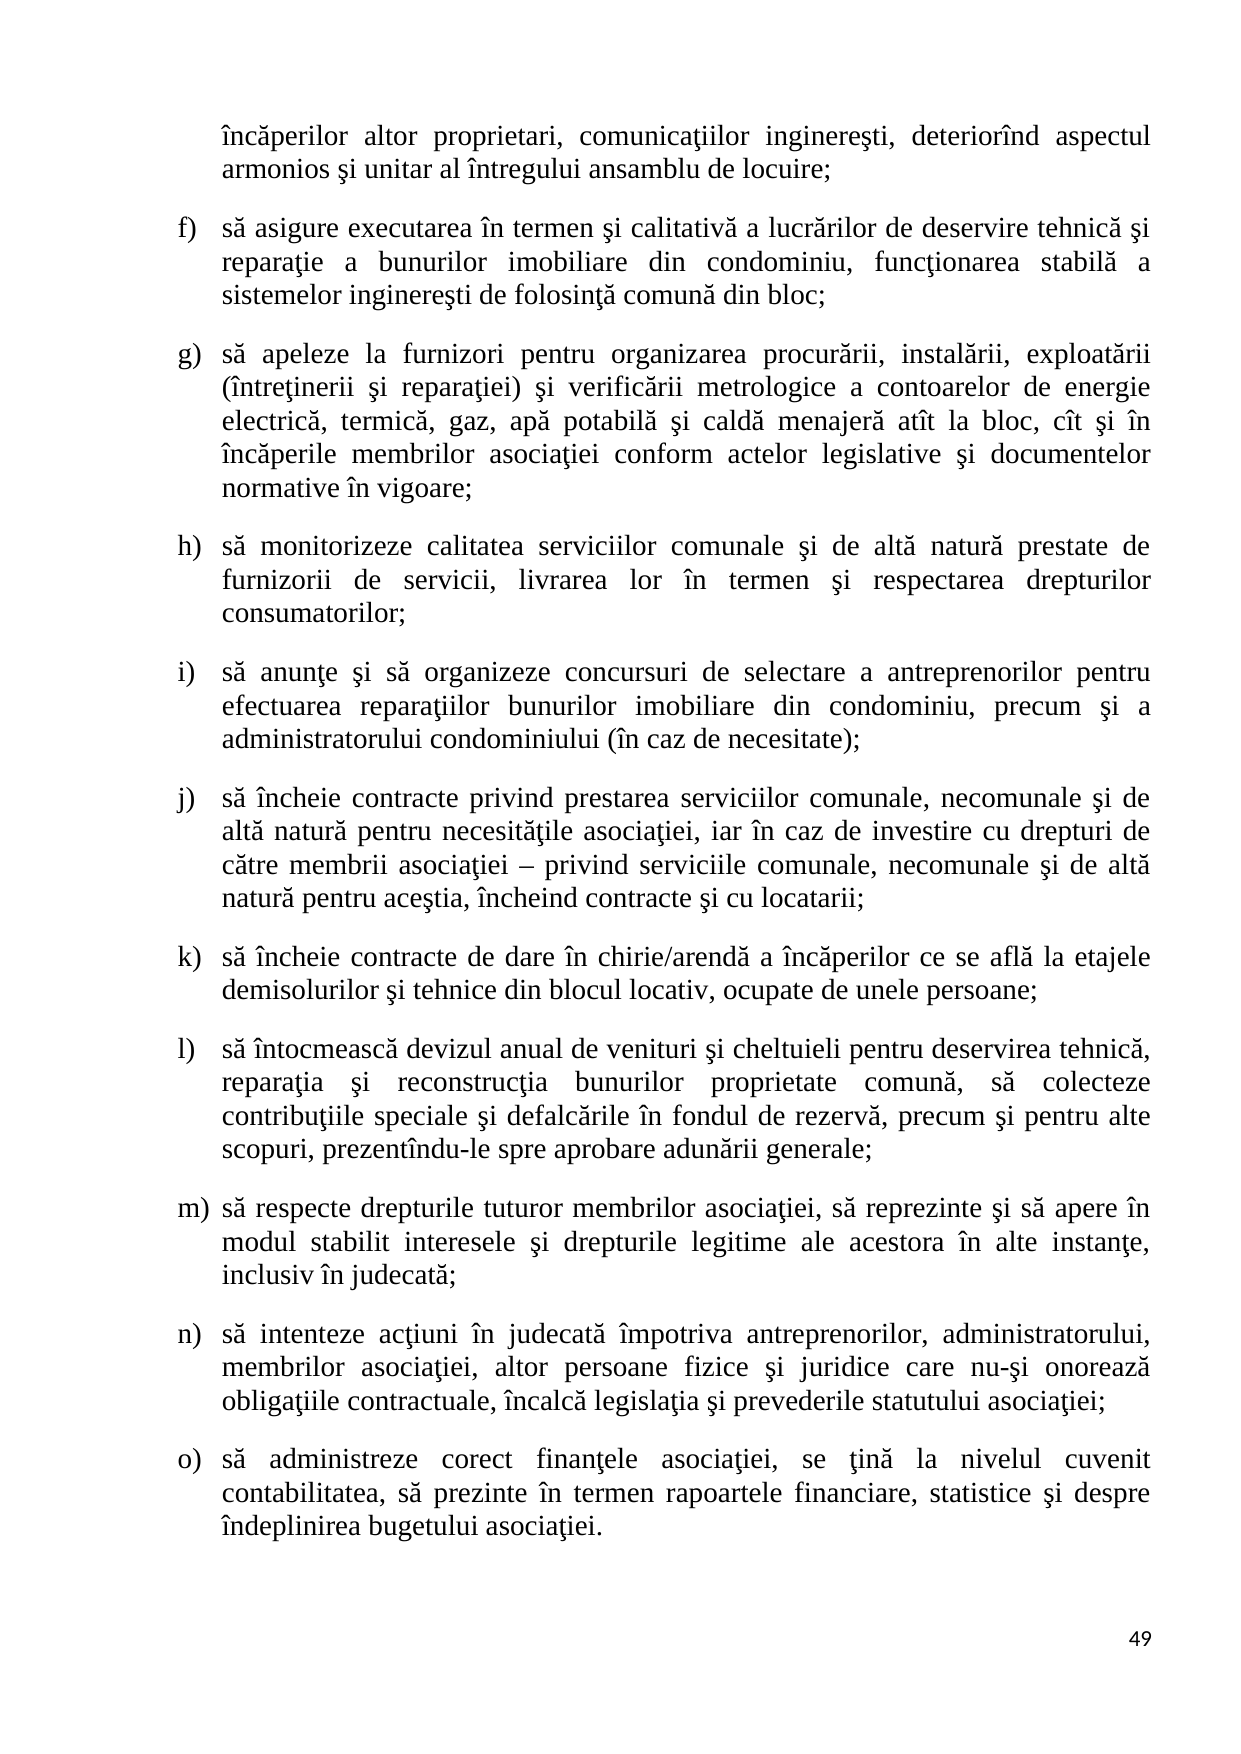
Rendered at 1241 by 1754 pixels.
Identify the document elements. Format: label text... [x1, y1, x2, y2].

list să încheie contracte de dare în chirie/arendă a încăperilor ce se află la etajele demisolurilor şi tehnice din blocul locativ, ocupate de unele persoane; [177, 939, 1152, 1006]
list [177, 118, 1152, 185]
list să asigure executarea în termen şi calitativă a lucrărilor de deservire tehnică şi reparaţie a bunurilor imobiliare din condominiu, funcţionarea stabilă a sistemelor inginereşti de folosinţă comună din bloc; [177, 210, 1152, 311]
list să anunţe şi să organizeze concursuri de selectare a antreprenorilor pentru efectuarea reparaţiilor bunurilor imobiliare din condominiu, precum şi a administratorului condominiului (în caz de necesitate); [177, 654, 1152, 755]
list să respecte drepturile tuturor membrilor asociaţiei, să reprezinte şi să apere în modul stabilit interesele şi drepturile legitime ale acestora în alte instanţe, inclusiv în judecată; [177, 1190, 1152, 1291]
list să monitorizeze calitatea serviciilor comunale şi de altă natură prestate de furnizorii de servicii, livrarea lor în termen şi respectarea drepturilor consumatorilor; [177, 528, 1152, 629]
list să încheie contracte privind prestarea serviciilor comunale, necomunale şi de altă natură pentru necesităţile asociaţiei, iar în caz de investire cu drepturi de către membrii asociaţiei – privind serviciile comunale, necomunale şi de altă natură pentru aceştia, încheind contracte şi cu locatarii; [177, 780, 1152, 914]
list să administreze corect finanţele asociaţiei, se ţină la nivelul cuvenit contabilitatea, să prezinte în termen rapoartele financiare, statistice şi despre îndeplinirea bugetului asociaţiei. [177, 1441, 1152, 1542]
list să apeleze la furnizori pentru organizarea procurării, instalării, exploatării (întreţinerii şi reparaţiei) şi verificării metrologice a contoarelor de energie electrică, termică, gaz, apă potabilă şi caldă menajeră atît la bloc, cît şi în încăperile membrilor asociaţiei conform actelor legislative şi documentelor normative în vigoare; [177, 336, 1152, 503]
list să intenteze acţiuni în judecată împotriva antreprenorilor, administratorului, membrilor asociaţiei, altor persoane fizice şi juridice care nu-şi onorează obligaţiile contractuale, încalcă legislaţia şi prevederile statutului asociaţiei; [177, 1316, 1152, 1416]
list să întocmească devizul anual de venituri şi cheltuieli pentru deservirea tehnică, reparaţia şi reconstrucţia bunurilor proprietate comună, să colecteze contribuţiile speciale şi defalcările în fondul de rezervă, precum şi pentru alte scopuri, prezentîndu-le spre aprobare adunării generale; [177, 1031, 1152, 1165]
